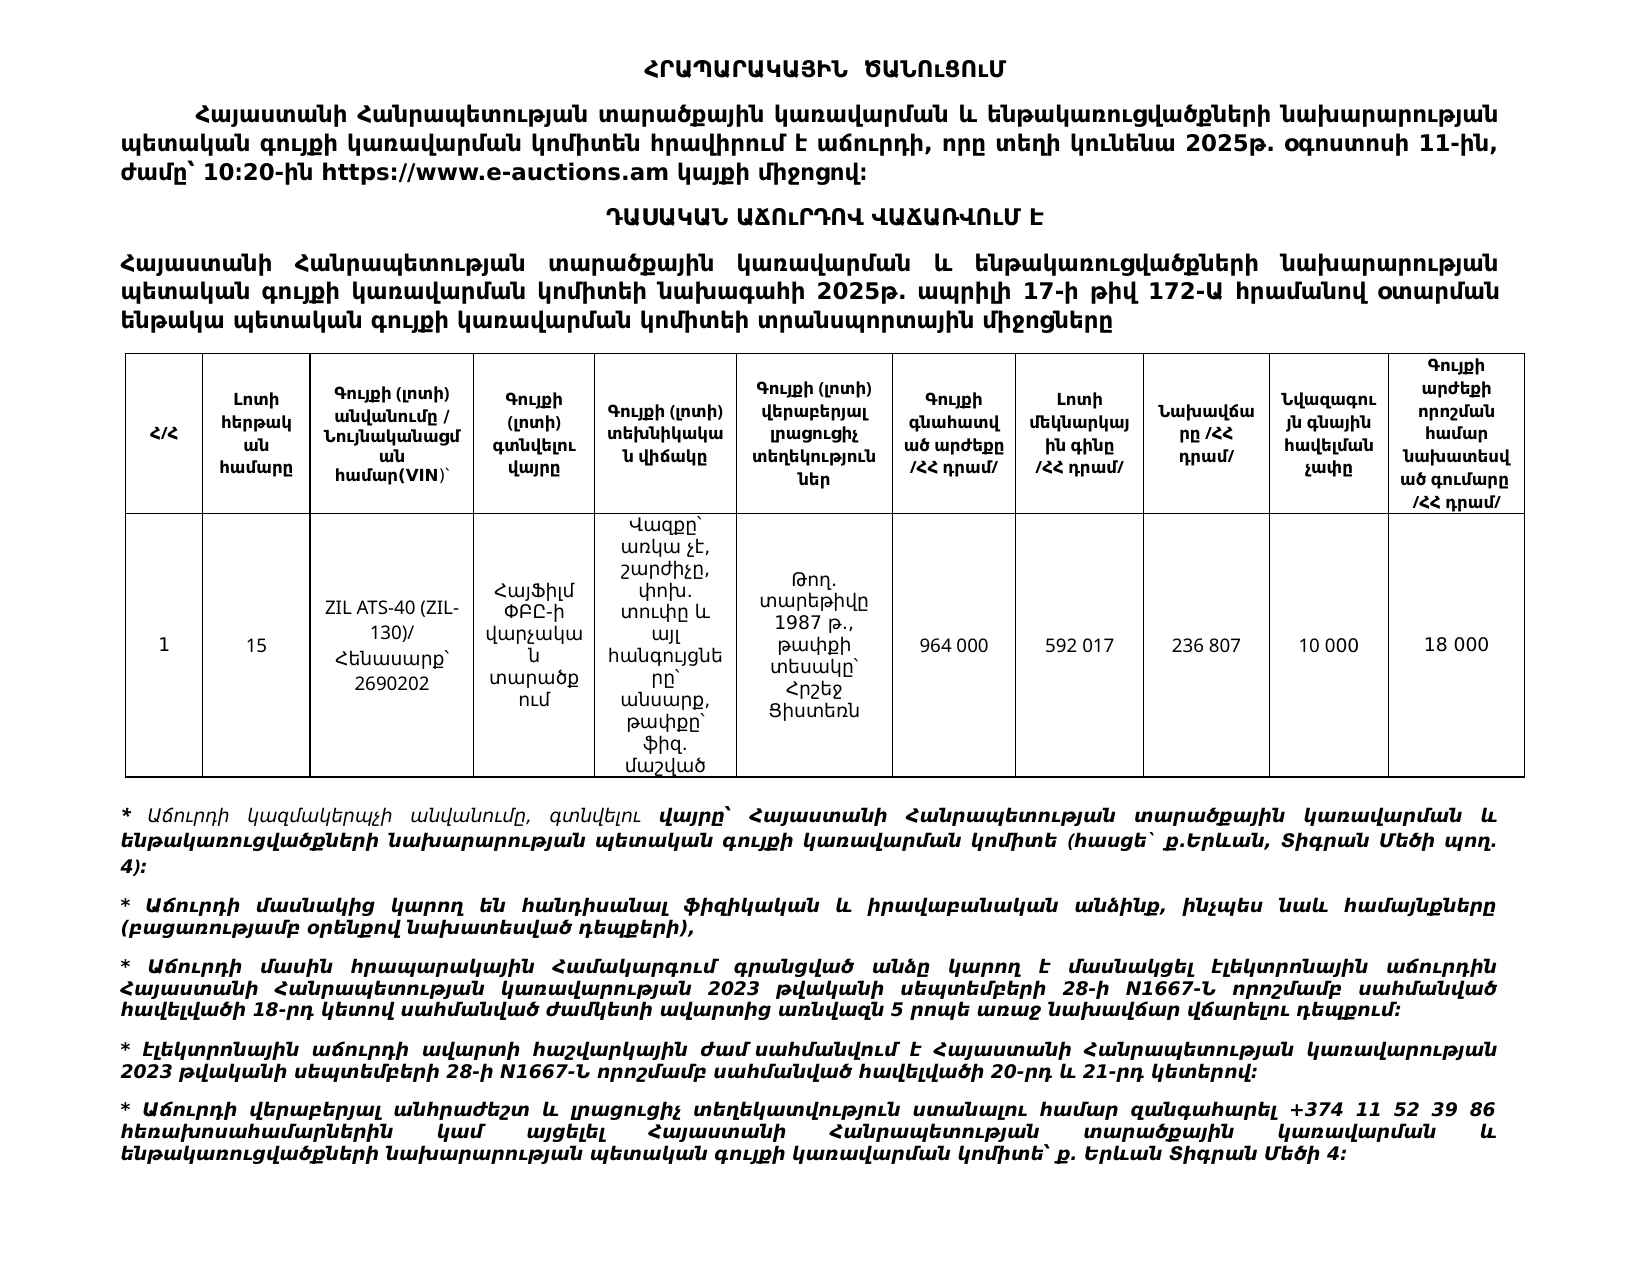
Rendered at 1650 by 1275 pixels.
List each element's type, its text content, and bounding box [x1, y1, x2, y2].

table_header Նվազագույն գնային հավելման չափը [1270, 354, 1388, 513]
table_header Գույքի (լոտի) տեխնիկական վիճակը [595, 354, 736, 513]
table_cell 592 017 [1016, 514, 1143, 776]
table_cell 964 000 [893, 514, 1015, 776]
table_header Գույքի (լոտի) գտնվելու վայրը [474, 354, 594, 513]
text * էլեկտրոնային աճուրդի ավարտի հաշվարկային ժամ սահմանվում է Հայաստանի Հանրապետության կառավարության 2023 թվականի սեպտեմբերի 28-ի N1667-Ն որոշմամբ սահմանված հավելվածի 20-րդ և 21-րդ կետերով: [120, 1038, 1500, 1083]
text * Աճուրդի վերաբերյալ անհրաժեշտ և լրացուցիչ տեղեկատվություն ստանալու համար զանգահարել +374 11 52 39 86 հեռախոսահամարներին կամ այցելել Հայաստանի Հանրապետության տարածքային կառավարման և ենթակառուցվածքների նախարարության պետական գույքի կառավարման կոմիտե՝ ք․ Երևան Տիգրան Մեծի 4։ [120, 1099, 1500, 1165]
text * Աճուրդի մասնակից կարող են հանդիսանալ ֆիզիկական և իրավաբանական անձինք, ինչպես նաև համայնքները (բացառությամբ օրենքով նախատեսված դեպքերի), [120, 895, 1500, 939]
text Հայաստանի Հանրապետության տարածքային կառավարման և ենթակառուցվածքների նախարարության պետական գույքի կառավարման կոմիտեի նախագահի 2025թ․ ապրիլի 17-ի թիվ 172-Ա հրամանով օտարման ենթակա պետական գույքի կառավարման կոմիտեի տրանսպորտային միջոցները [120, 250, 1500, 334]
text * Աճուրդի կազմակերպչի անվանումը, գտնվելու վայրը՝ Հայաստանի Հանրապետության տարածքային կառավարման և ենթակառուցվածքների նախարարության պետական գույքի կառավարման կոմիտե (հասցե` ք.Երևան, Տիգրան Մեծի պող. 4)։ [120, 802, 1500, 878]
table_header Հ/Հ [126, 354, 202, 513]
table_header Գույքի (լոտի) անվանումը / Նույնականացման համար(VIN)՝ [311, 354, 473, 513]
table_header Գույքի (լոտի) վերաբերյալ լրացուցիչ տեղեկություններ [737, 354, 892, 513]
table_cell 18 000 [1389, 514, 1524, 776]
table_header Լոտի մեկնարկային գինը /ՀՀ դրամ/ [1016, 354, 1143, 513]
table_cell ՀայՖիլմ ՓԲԸ-ի վարչական տարածքում [474, 514, 594, 776]
table_cell 10 000 [1270, 514, 1388, 776]
table_header Գույքի արժեքի որոշման համար նախատեսված գումարը /ՀՀ դրամ/ [1389, 354, 1524, 513]
table_header Գույքի գնահատված արժեքը /ՀՀ դրամ/ [893, 354, 1015, 513]
text * Աճուրդի մասին հրապարակային Համակարգում գրանցված անձը կարող է մասնակցել էլեկտրոնային աճուրդին Հայաստանի Հանրապետության կառավարության 2023 թվականի սեպտեմբերի 28-ի N1667-Ն որոշմամբ սահմանված հավելվածի 18-րդ կետով սահմանված ժամկետի ավարտից առնվազն 5 րոպե առաջ նախավճար վճարելու դեպքում: [120, 956, 1500, 1021]
table_cell ZIL ATS-40 (ZIL-130)/ Հենասարք՝ 2690202 [311, 514, 473, 776]
text ԴԱՍԱԿԱՆ ԱՃՈւՐԴՈՎ ՎԱՃԱՌՎՈւՄ Է [150, 204, 1500, 231]
table_cell 15 [203, 514, 309, 776]
table_cell Թող․ տարեթիվը 1987 թ․, թափքի տեսակը՝ Հրշեջ Ցիստեռն [737, 514, 892, 776]
table_cell 236 807 [1144, 514, 1269, 776]
table_header Նախավճարը /ՀՀ դրամ/ [1144, 354, 1269, 513]
table_cell 1 [126, 514, 202, 776]
text Հայաստանի Հանրապետության տարածքային կառավարման և ենթակառուցվածքների նախարարության պետական գույքի կառավարման կոմիտեն հրավիրում է աճուրդի, որը տեղի կունենա 2025թ. օգոստոսի 11-ին, ժամը՝ 10։20-ին https://www.e-auctions.am կայքի միջոցով։ [120, 102, 1500, 186]
table_header Լոտի հերթական համարը [203, 354, 309, 513]
table_cell Վազքը՝ առկա չէ, շարժիչը, փոխ. տուփը և այլ հանգույցները՝ անսարք, թափքը՝ ֆիզ. մաշված [595, 514, 736, 776]
text ՀՐԱՊԱՐԱԿԱՅԻՆ ԾԱՆՈւՑՈւՄ [150, 56, 1500, 83]
